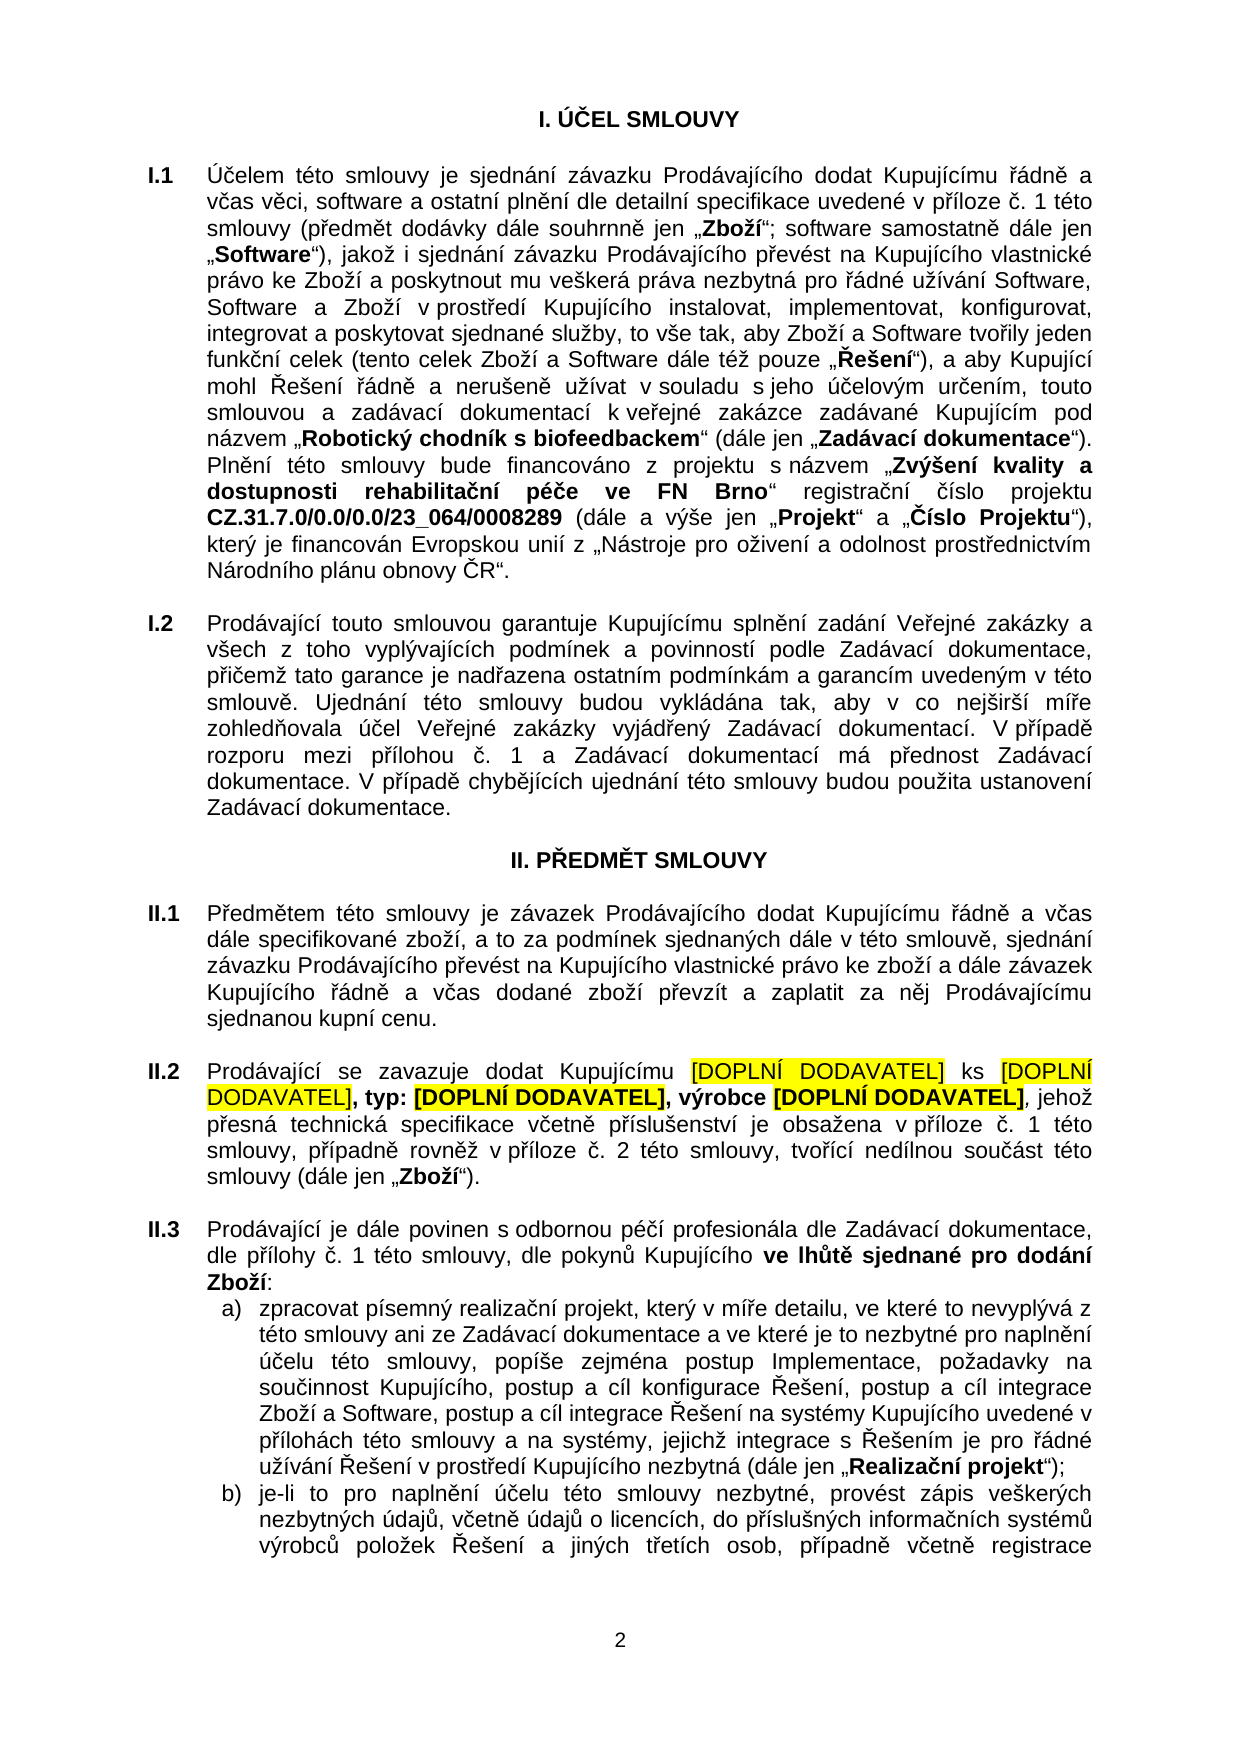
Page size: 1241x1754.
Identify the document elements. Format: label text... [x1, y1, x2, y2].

subtitle Předmět smlouvy [185, 847, 1093, 873]
list zpracovat písemný realizační projekt, který v míře detailu, ve které to nevyplývá z této smlouvy ani ze Zadávací dokumentace a ve které je to nezbytné pro naplnění účelu této smlouvy, popíše zejména postup Implementace, požadavky na součinnost Kupujícího, postup a cíl konfigurace Řešení, postup a cíl integrace Zboží a Software, postup a cíl integrace Řešení na systémy Kupujícího uvedené v přílohách této smlouvy a na systémy, jejichž integrace s Řešením je pro řádné užívání Řešení v prostředí Kupujícího nezbytná (dále jen „Realizační projekt“); [221, 1295, 1093, 1479]
subtitle Účel smlouvy [185, 103, 1093, 133]
list Prodávající touto smlouvou garantuje Kupujícímu splnění zadání Veřejné zakázky a všech z toho vyplývajících podmínek a povinností podle Zadávací dokumentace, přičemž tato garance je nadřazena ostatním podmínkám a garancím uvedeným v této smlouvě. Ujednání této smlouvy budou vykládána tak, aby v co nejširší míře zohledňovala účel Veřejné zakázky vyjádřený Zadávací dokumentací. V případě rozporu mezi přílohou č. 1 a Zadávací dokumentací má přednost Zadávací dokumentace. V případě chybějících ujednání této smlouvy budou použita ustanovení Zadávací dokumentace. [148, 610, 1093, 821]
list Předmětem této smlouvy je závazek Prodávajícího dodat Kupujícímu řádně a včas dále specifikované zboží, a to za podmínek sjednaných dále v této smlouvě, sjednání závazku Prodávajícího převést na Kupujícího vlastnické právo ke zboží a dále závazek Kupujícího řádně a včas dodané zboží převzít a zaplatit za něj Prodávajícímu sjednanou kupní cenu. [148, 900, 1093, 1031]
list Účelem této smlouvy je sjednání závazku Prodávajícího dodat Kupujícímu řádně a včas věci, software a ostatní plnění dle detailní specifikace uvedené v příloze č. 1 této smlouvy (předmět dodávky dále souhrnně jen „Zboží“; software samostatně dále jen „Software“), jakož i sjednání závazku Prodávajícího převést na Kupujícího vlastnické právo ke Zboží a poskytnout mu veškerá práva nezbytná pro řádné užívání Software, Software a Zboží v prostředí Kupujícího instalovat, implementovat, konfigurovat, integrovat a poskytovat sjednané služby, to vše tak, aby Zboží a Software tvořily jeden funkční celek (tento celek Zboží a Software dále též pouze „Řešení“), a aby Kupující mohl Řešení řádně a nerušeně užívat v souladu s jeho účelovým určením, touto smlouvou a zadávací dokumentací k veřejné zakázce zadávané Kupujícím pod názvem „Robotický chodník s biofeedbackem“ (dále jen „Zadávací dokumentace“). Plnění této smlouvy bude financováno z projektu s názvem „Zvýšení kvality a dostupnosti rehabilitační péče ve FN Brno“ registrační číslo projektu CZ.31.7.0/0.0/0.0/23_064/0008289 (dále a výše jen „Projekt“ a „Číslo Projektu“), který je financován Evropskou unií z „Nástroje pro oživení a odolnost prostřednictvím Národního plánu obnovy ČR“. [148, 162, 1093, 583]
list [221, 1479, 1093, 1558]
list Prodávající je dále povinen s odbornou péčí profesionála dle Zadávací dokumentace, dle přílohy č. 1 této smlouvy, dle pokynů Kupujícího ve lhůtě sjednané pro dodání Zboží: [148, 1216, 1093, 1295]
text Prodávající se zavazuje dodat Kupujícímu [DOPLNÍ DODAVATEL] ks [DOPLNÍ DODAVATEL], typ: [DOPLNÍ DODAVATEL], výrobce [DOPLNÍ DODAVATEL], jehož přesná technická specifikace včetně příslušenství je obsažena v příloze č. 1 této smlouvy, případně rovněž v příloze č. 2 této smlouvy, tvořící nedílnou součást této smlouvy (dále jen „Zboží“). [148, 1058, 1093, 1189]
